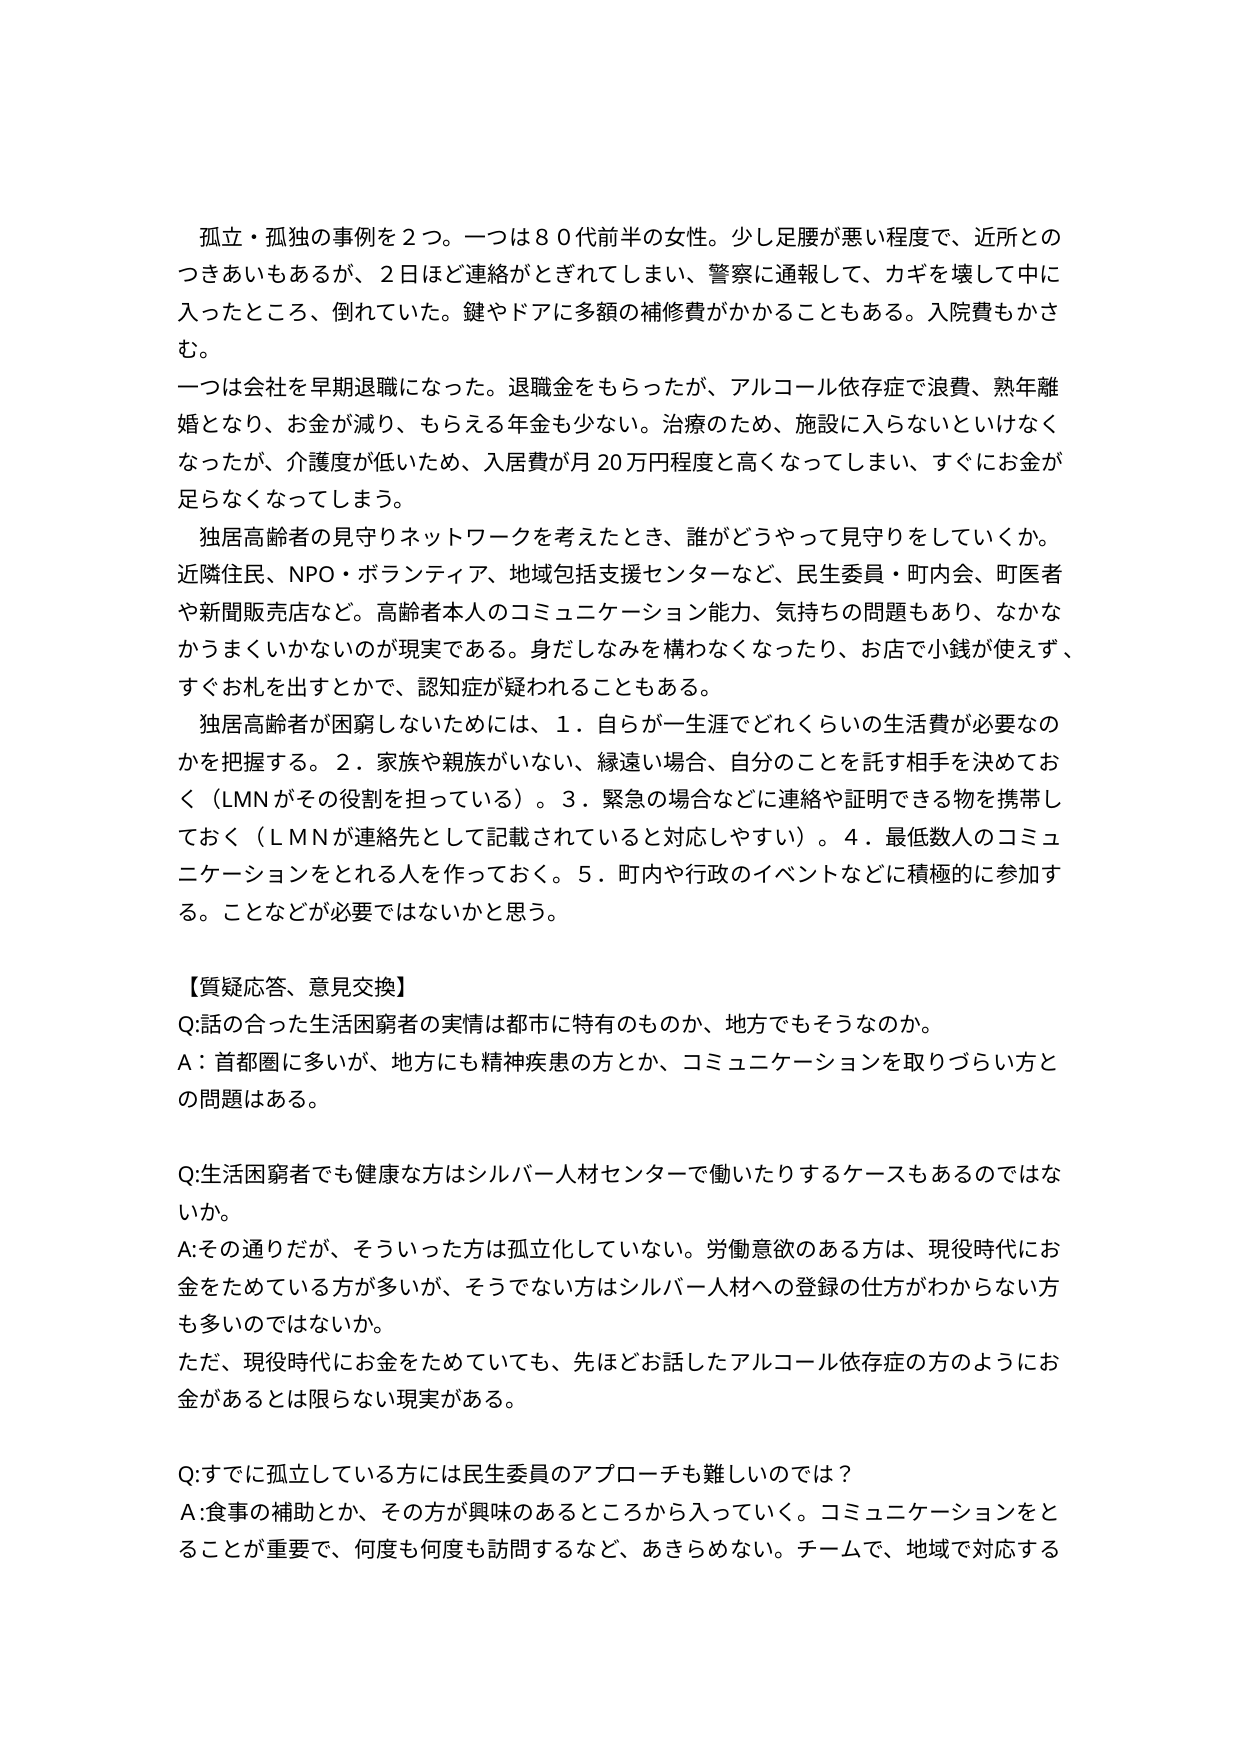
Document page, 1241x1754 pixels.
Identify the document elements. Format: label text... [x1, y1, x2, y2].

text 独居高齢者が困窮しないためには、１．自らが一生涯でどれくらいの生活費が必要なのかを把握する。２．家族や親族がいない、縁遠い場合、自分のことを託す相手を決めておく（LMNがその役割を担っている）。３．緊急の場合などに連絡や証明できる物を携帯しておく（ＬＭＮが連絡先として記載されていると対応しやすい）。４．最低数人のコミュニケーションをとれる人を作っておく。５．町内や行政のイベントなどに積極的に参加する。ことなどが必要ではないかと思う。 [177, 704, 1063, 929]
text Q:すでに孤立している方には民生委員のアプローチも難しいのでは？ [177, 1454, 1063, 1492]
text 一つは会社を早期退職になった。退職金をもらったが、アルコール依存症で浪費、熟年離婚となり、お金が減り、もらえる年金も少ない。治療のため、施設に入らないといけなくなったが、介護度が低いため、入居費が月20万円程度と高くなってしまい、すぐにお金が足らなくなってしまう。 [177, 367, 1063, 517]
text 【質疑応答、意見交換】 [177, 967, 1063, 1004]
text A：首都圏に多いが、地方にも精神疾患の方とか、コミュニケーションを取りづらい方との問題はある。 [177, 1042, 1063, 1117]
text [177, 1492, 1063, 1567]
text Q:話の合った生活困窮者の実情は都市に特有のものか、地方でもそうなのか。 [177, 1004, 1063, 1042]
text 孤立・孤独の事例を２つ。一つは８０代前半の女性。少し足腰が悪い程度で、近所とのつきあいもあるが、２日ほど連絡がとぎれてしまい、警察に通報して、カギを壊して中に入ったところ、倒れていた。鍵やドアに多額の補修費がかかることもある。入院費もかさむ。 [177, 217, 1063, 367]
text Q:生活困窮者でも健康な方はシルバー人材センターで働いたりするケースもあるのではないか。 [177, 1154, 1063, 1229]
text ただ、現役時代にお金をためていても、先ほどお話したアルコール依存症の方のようにお金があるとは限らない現実がある。 [177, 1342, 1063, 1417]
text A:その通りだが、そういった方は孤立化していない。労働意欲のある方は、現役時代にお金をためている方が多いが、そうでない方はシルバー人材への登録の仕方がわからない方も多いのではないか。 [177, 1229, 1063, 1342]
text 独居高齢者の見守りネットワークを考えたとき、誰がどうやって見守りをしていくか。近隣住民、NPO・ボランティア、地域包括支援センターなど、民生委員・町内会、町医者や新聞販売店など。高齢者本人のコミュニケーション能力、気持ちの問題もあり、なかなかうまくいかないのが現実である。身だしなみを構わなくなったり、お店で小銭が使えず、すぐお札を出すとかで、認知症が疑われることもある。 [177, 517, 1063, 704]
